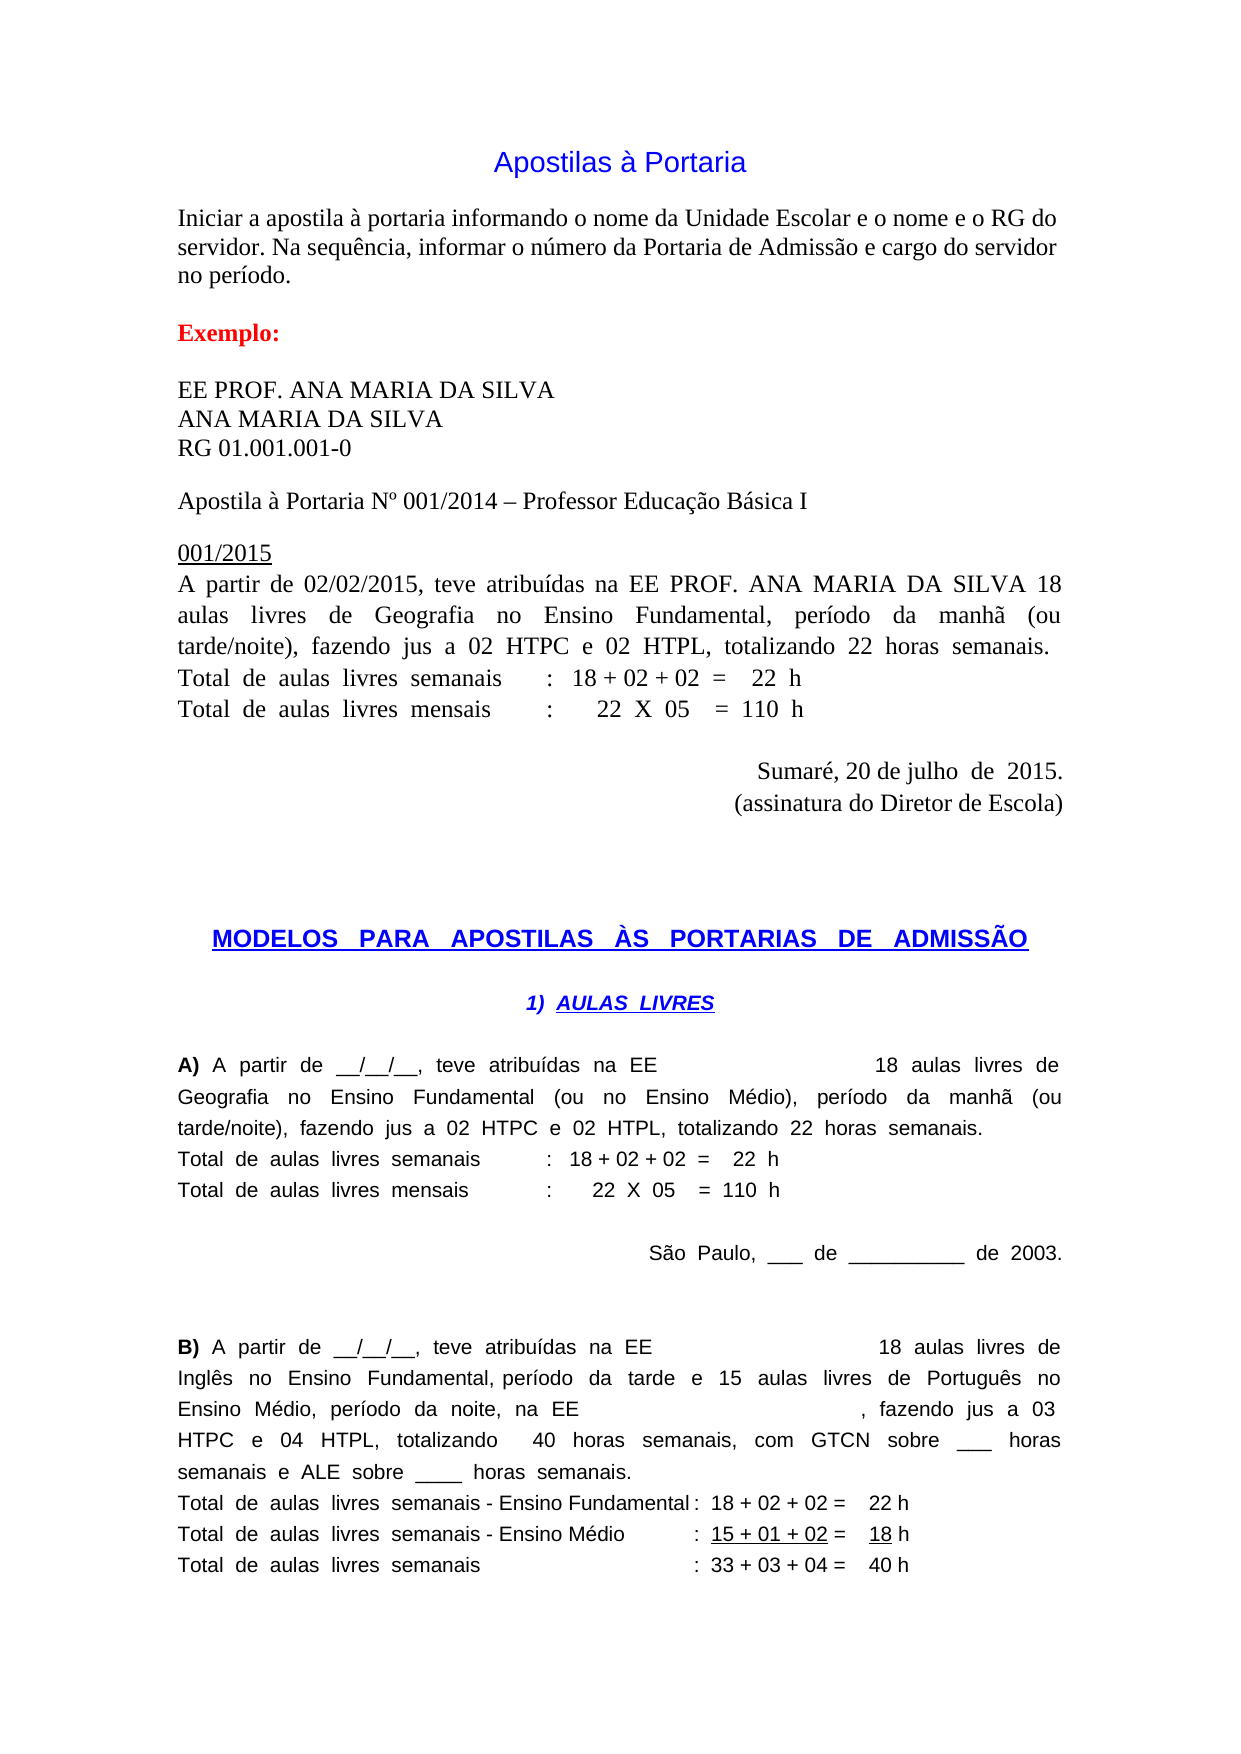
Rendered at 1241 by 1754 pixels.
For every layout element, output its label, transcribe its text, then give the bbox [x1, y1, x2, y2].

text Total de aulas livres mensais : 22 X 05 = 110 h [177, 1173, 1063, 1204]
text Total de aulas livres semanais - Ensino Fundamental : 18 + 02 + 02 = 22 h [177, 1485, 1063, 1517]
text A) A partir de __/__/__, teve atribuídas na EE 18 aulas livres de Geografia no Ensino Fundamental (ou no Ensino Médio), período da manhã (ou tarde/noite), fazendo jus a 02 HTPC e 02 HTPL, totalizando 22 horas semanais. [177, 1048, 1063, 1142]
text Apostila à Portaria Nº 001/2014 – Professor Educação Básica I [177, 486, 1063, 514]
text A partir de 02/02/2015, teve atribuídas na EE PROF. ANA MARIA DA SILVA 18 aulas livres de Geografia no Ensino Fundamental, período da manhã (ou tarde/noite), fazendo jus a 02 HTPC e 02 HTPL, totalizando 22 horas semanais. [177, 567, 1063, 661]
text Exemplo: [177, 318, 1063, 347]
text EE PROF. ANA MARIA DA SILVA [177, 375, 1063, 404]
text Total de aulas livres semanais : 33 + 03 + 04 = 40 h [177, 1548, 1063, 1579]
text Sumaré, 20 de julho de 2015. [177, 755, 1063, 786]
text Total de aulas livres semanais - Ensino Médio : 15 + 01 + 02 = 18 h [177, 1517, 1063, 1548]
text 1) AULAS LIVRES [177, 985, 1063, 1017]
text (assinatura do Diretor de Escola) [177, 786, 1063, 817]
text Total de aulas livres semanais : 18 + 02 + 02 = 22 h [177, 1142, 1063, 1173]
text B) A partir de __/__/__, teve atribuídas na EE 18 aulas livres de Inglês no Ensino Fundamental, período da tarde e 15 aulas livres de Português no Ensino Médio, período da noite, na EE , fazendo jus a 03 HTPC e 04 HTPL, totalizando 40 horas semanais, com GTCN sobre ___ horas semanais e ALE sobre ____ horas semanais. [177, 1329, 1063, 1485]
subtitle Apostilas à Portaria [177, 148, 1063, 179]
subtitle MODELOS PARA APOSTILAS ÀS PORTARIAS DE ADMISSÃO [177, 923, 1063, 954]
text RG 01.001.001-0 [177, 433, 1063, 462]
text 001/2015 [177, 538, 1063, 567]
text Total de aulas livres semanais : 18 + 02 + 02 = 22 h [177, 661, 1063, 692]
text Total de aulas livres mensais : 22 X 05 = 110 h [177, 692, 1063, 723]
text ANA MARIA DA SILVA [177, 404, 1063, 433]
text Iniciar a apostila à portaria informando o nome da Unidade Escolar e o nome e o RG do servidor. Na sequência, informar o número da Portaria de Admissão e cargo do servidor no período. [177, 203, 1063, 289]
text São Paulo, ___ de __________ de 2003. [177, 1235, 1063, 1267]
